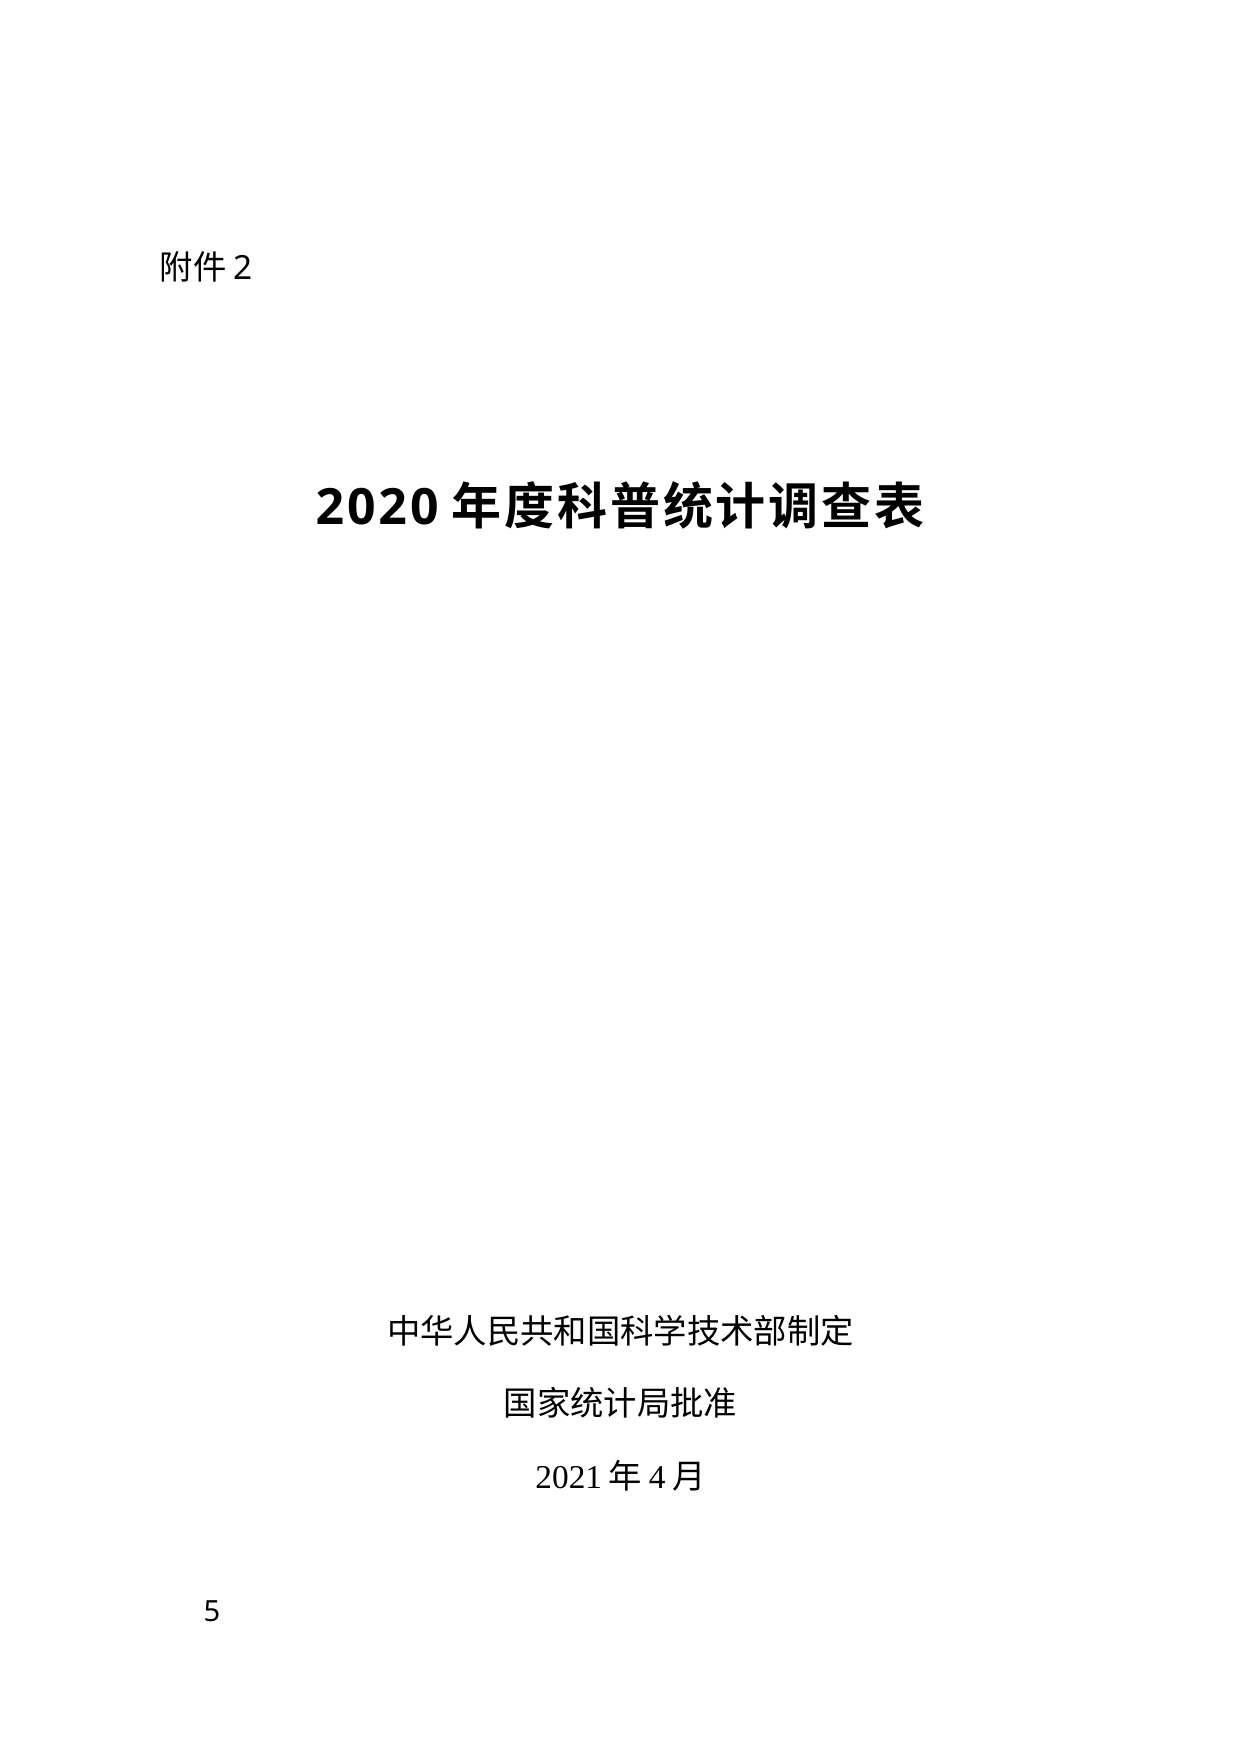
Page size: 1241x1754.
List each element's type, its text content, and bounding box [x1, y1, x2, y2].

text 中华人民共和国科学技术部制定 [159, 1305, 1081, 1353]
text 2020年度科普统计调查表 [159, 467, 1081, 539]
text 国家统计局批准 [159, 1377, 1081, 1425]
text 附件2 [159, 233, 1081, 298]
text 2021年4月 [159, 1449, 1081, 1498]
